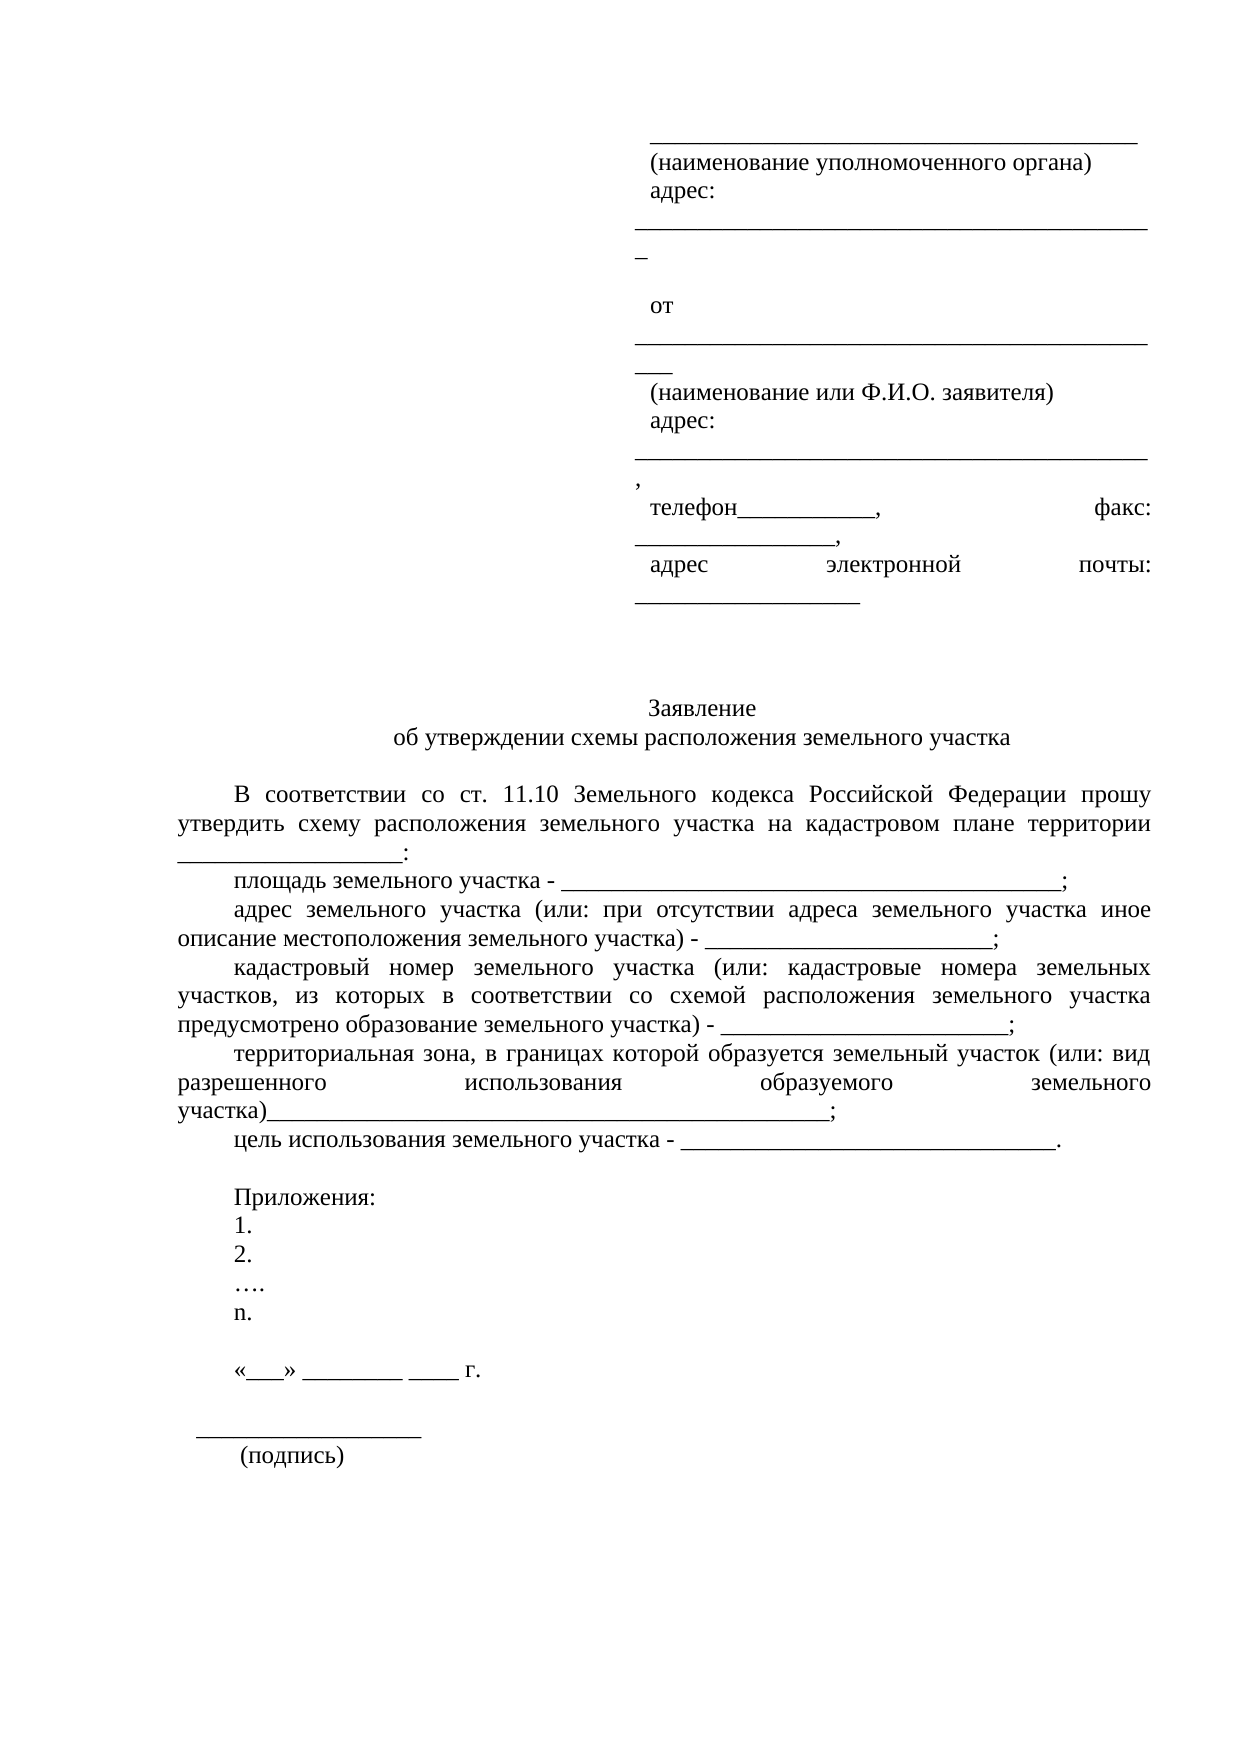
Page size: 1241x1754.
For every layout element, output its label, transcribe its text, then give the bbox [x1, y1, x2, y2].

text адрес: __________________________________________ [635, 176, 1152, 262]
text площадь земельного участка - ________________________________________; [177, 866, 1152, 894]
text об утверждении схемы расположения земельного участка [177, 722, 1152, 751]
text В соответствии со ст. 11.10 Земельного кодекса Российской Федерации прошу утвердить схему расположения земельного участка на кадастровом плане территории __________________: [177, 779, 1152, 866]
text 1. [177, 1211, 1152, 1239]
text __________________ [177, 1412, 1152, 1441]
text (подпись) [177, 1441, 1152, 1469]
text адрес земельного участка (или: при отсутствии адреса земельного участка иное описание местоположения земельного участка) - _______________________; [177, 894, 1152, 952]
text телефон___________, факс: ________________, [635, 492, 1152, 549]
text (наименование уполномоченного органа) [635, 147, 1152, 176]
text n. [177, 1297, 1152, 1326]
text цель использования земельного участка - ______________________________. [177, 1124, 1152, 1153]
text …. [177, 1268, 1152, 1297]
text адрес электронной почты: __________________ [635, 549, 1152, 607]
text Заявление [177, 693, 1152, 722]
text территориальная зона, в границах которой образуется земельный участок (или: вид разрешенного использования образуемого земельного участка)_____________________________________________; [177, 1038, 1152, 1124]
text Приложения: [177, 1182, 1152, 1211]
text «___» ________ ____ г. [177, 1354, 1152, 1383]
text _______________________________________ [177, 118, 1152, 147]
text (наименование или Ф.И.О. заявителя) [635, 377, 1152, 406]
text 2. [177, 1239, 1152, 1268]
text кадастровый номер земельного участка (или: кадастровые номера земельных участков, из которых в соответствии со схемой расположения земельного участка предусмотрено образование земельного участка) - _______________________; [177, 952, 1152, 1038]
text от ____________________________________________ [635, 291, 1152, 377]
text адрес: _________________________________________, [635, 406, 1152, 492]
